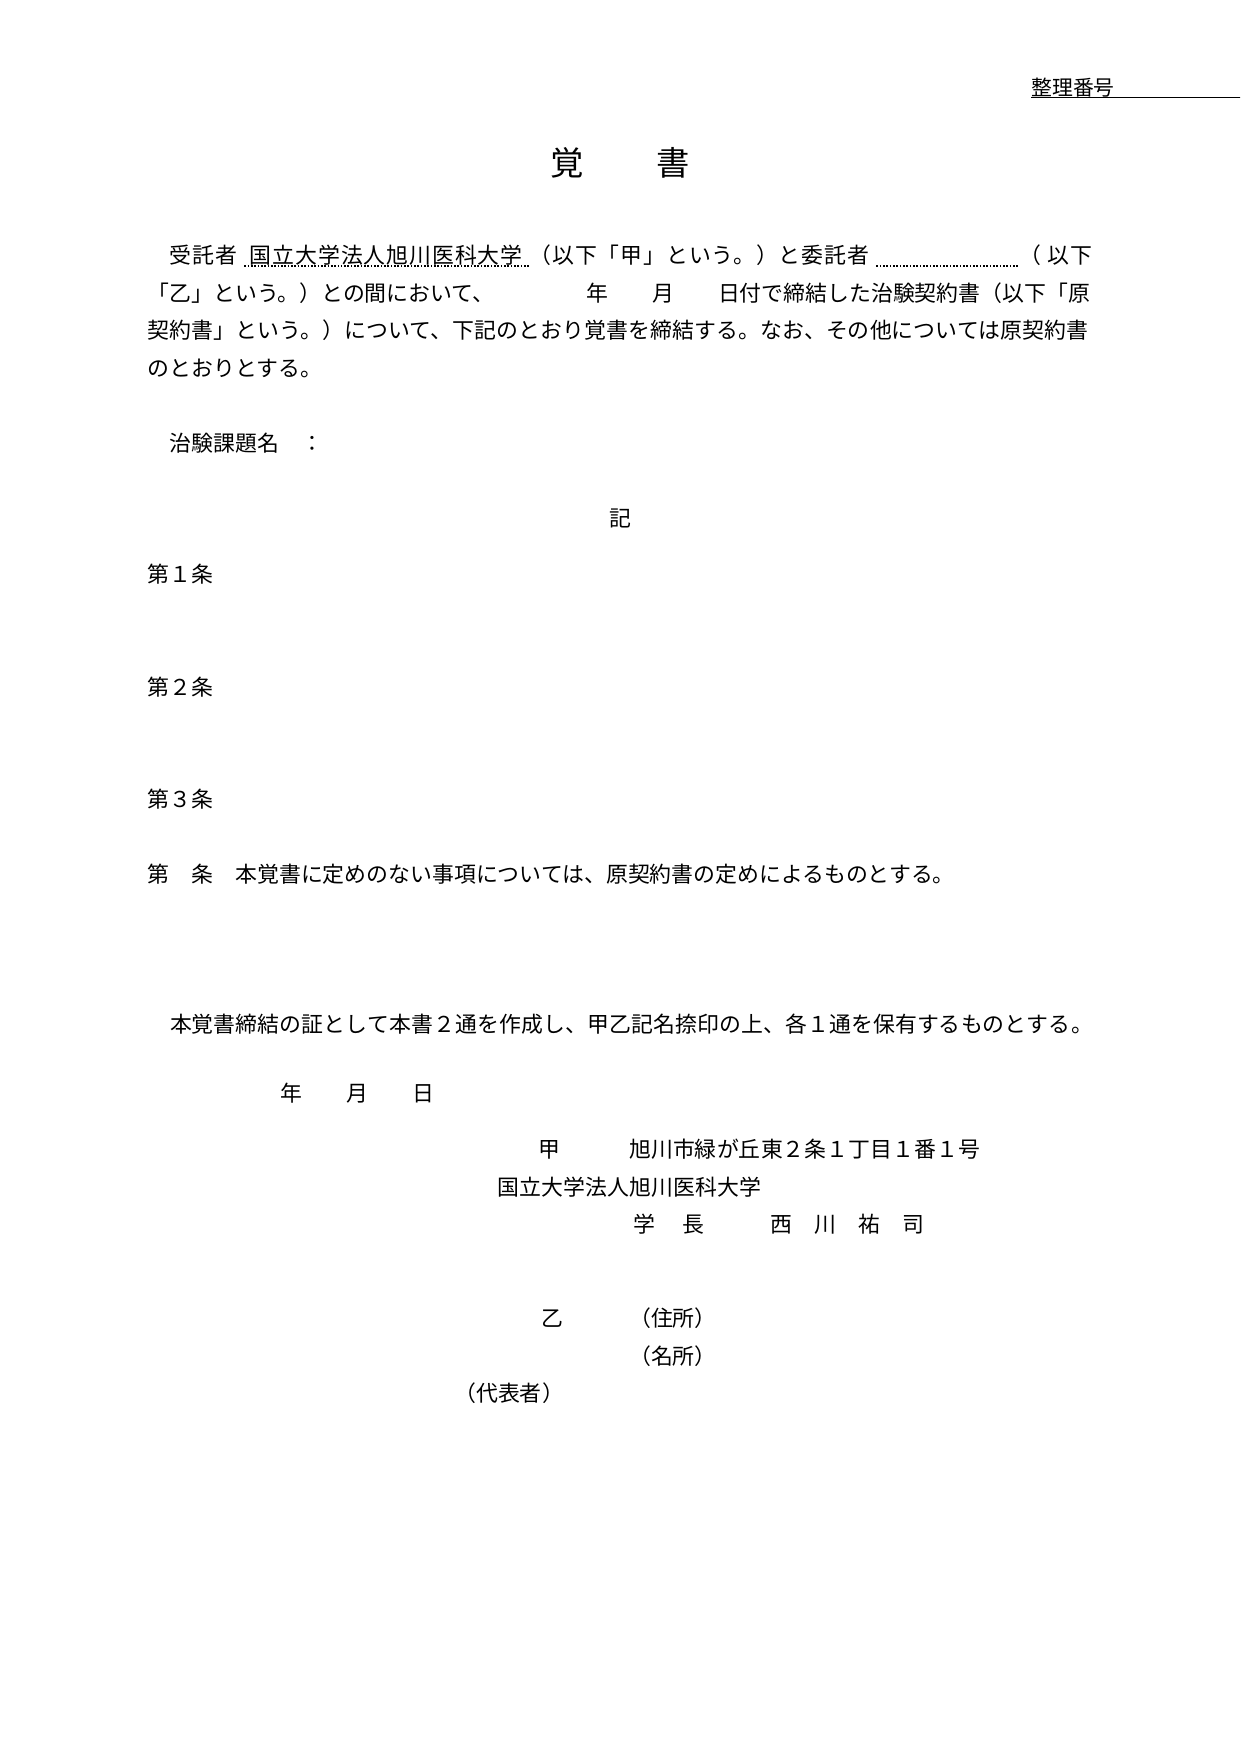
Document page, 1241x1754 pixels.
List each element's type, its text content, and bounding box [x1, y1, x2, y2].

text 学 長 西 川 祐 司 [148, 1204, 1092, 1242]
text 第 条 本覚書に定めのない事項については、原契約書の定めによるものとする。 [148, 854, 1092, 892]
text 甲 旭川市緑が丘東２条１丁目１番１号 [148, 1129, 1092, 1167]
text 本覚書締結の証として本書２通を作成し、甲乙記名捺印の上、各１通を保有するものとする。 [148, 1004, 1092, 1042]
text 受託者 国立大学法人旭川医科大学 （以下「甲」という。）と委託者 （ 以下「乙」という。）との間において、 年 月 日付で締結した治験契約書（以下「原契約書」という。）について、下記のとおり覚書を締結する。なお、その他については原契約書のとおりとする。 [148, 235, 1092, 385]
text 第１条 [148, 554, 1092, 592]
text （代表者） [148, 1373, 1092, 1411]
text （名所） [148, 1336, 1092, 1373]
text 第３条 [148, 779, 1092, 817]
text 治験課題名 ： [148, 423, 1092, 460]
text 第２条 [148, 667, 1092, 704]
text 乙 （住所） [148, 1298, 1092, 1336]
text 国立大学法人旭川医科大学 [148, 1167, 1092, 1204]
text 記 [148, 498, 1092, 535]
text 覚 書 [148, 123, 1092, 198]
text 年 月 日 [148, 1073, 1092, 1111]
